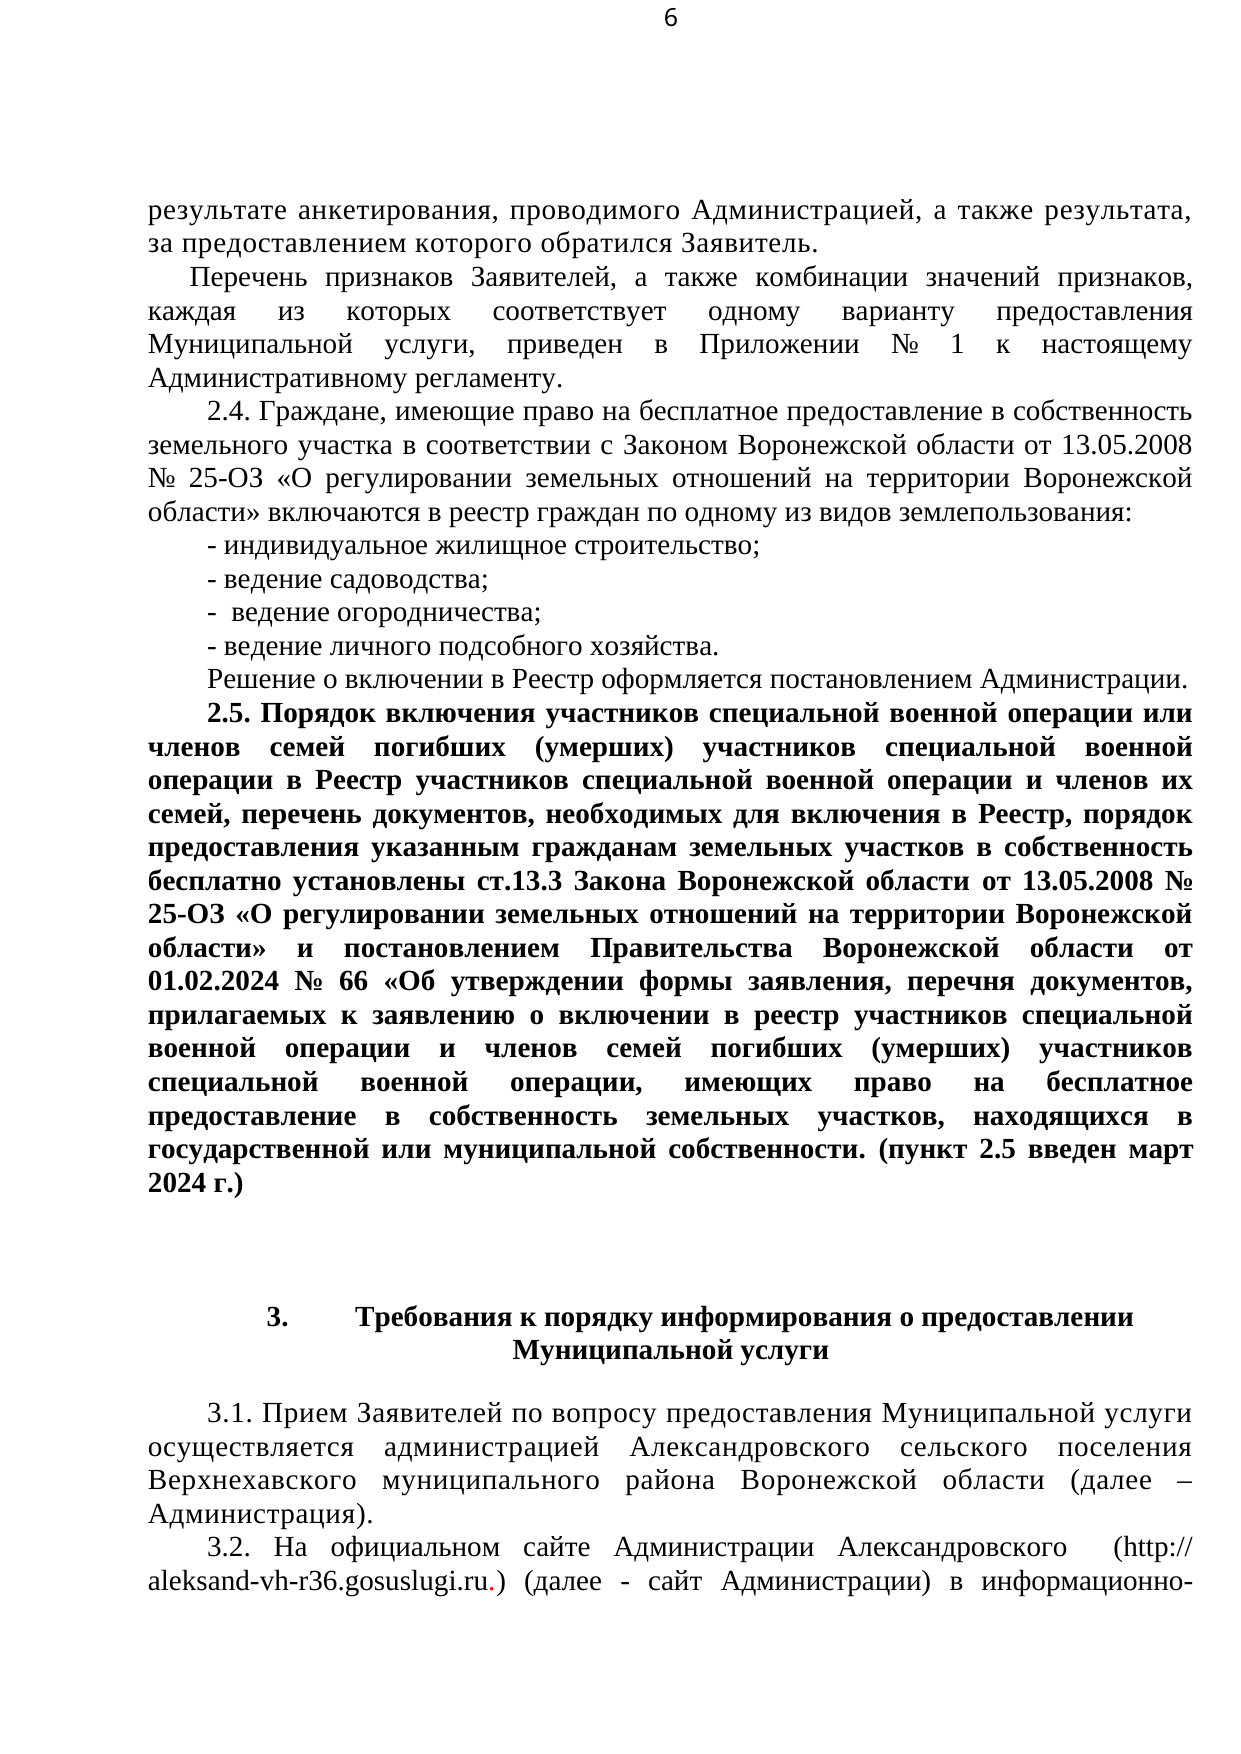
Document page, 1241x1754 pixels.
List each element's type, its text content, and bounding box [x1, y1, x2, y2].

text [148, 1529, 1194, 1596]
text - ведение личного подсобного хозяйства. [148, 628, 1194, 662]
text 2.5. Порядок включения участников специальной военной операции или членов семей погибших (умерших) участников специальной военной операции в Реестр участников специальной военной операции и членов их семей, перечень документов, необходимых для включения в Реестр, порядок предоставления указанным гражданам земельных участков в собственность бесплатно установлены ст.13.3 Закона Воронежской области от 13.05.2008 № 25-ОЗ «О регулировании земельных отношений на территории Воронежской области» и постановлением Правительства Воронежской области от 01.02.2024 № 66 «Об утверждении формы заявления, перечня документов, прилагаемых к заявлению о включении в реестр участников специальной военной операции и членов семей погибших (умерших) участников специальной военной операции, имеющих право на бесплатное предоставление в собственность земельных участков, находящихся в государственной или муниципальной собственности. (пункт 2.5 введен март 2024 г.) [148, 695, 1194, 1198]
text Решение о включении в Реестр оформляется постановлением Администрации. [148, 662, 1194, 695]
text Перечень признаков Заявителей, а также комбинации значений признаков, каждая из которых соответствует одному варианту предоставления Муниципальной услуги, приведен в Приложении № 1 к настоящему Административному регламенту. [148, 259, 1194, 393]
text 3.1. Прием Заявителей по вопросу предоставления Муниципальной услуги осуществляется администрацией Александровского сельского поселения Верхнехавского муниципального района Воронежской области (далее – Администрация). [148, 1395, 1194, 1529]
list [148, 192, 1194, 259]
text - индивидуальное жилищное строительство; [148, 527, 1194, 561]
list Требования к порядку информирования о предоставлении Муниципальной услуги [148, 1299, 1194, 1366]
text - ведение садоводства; [148, 561, 1194, 594]
text 2.4. Граждане, имеющие право на бесплатное предоставление в собственность земельного участка в соответствии с Законом Воронежской области от 13.05.2008 № 25-ОЗ «О регулировании земельных отношений на территории Воронежской области» включаются в реестр граждан по одному из видов землепользования: [148, 393, 1194, 527]
text - ведение огородничества; [148, 594, 1194, 628]
